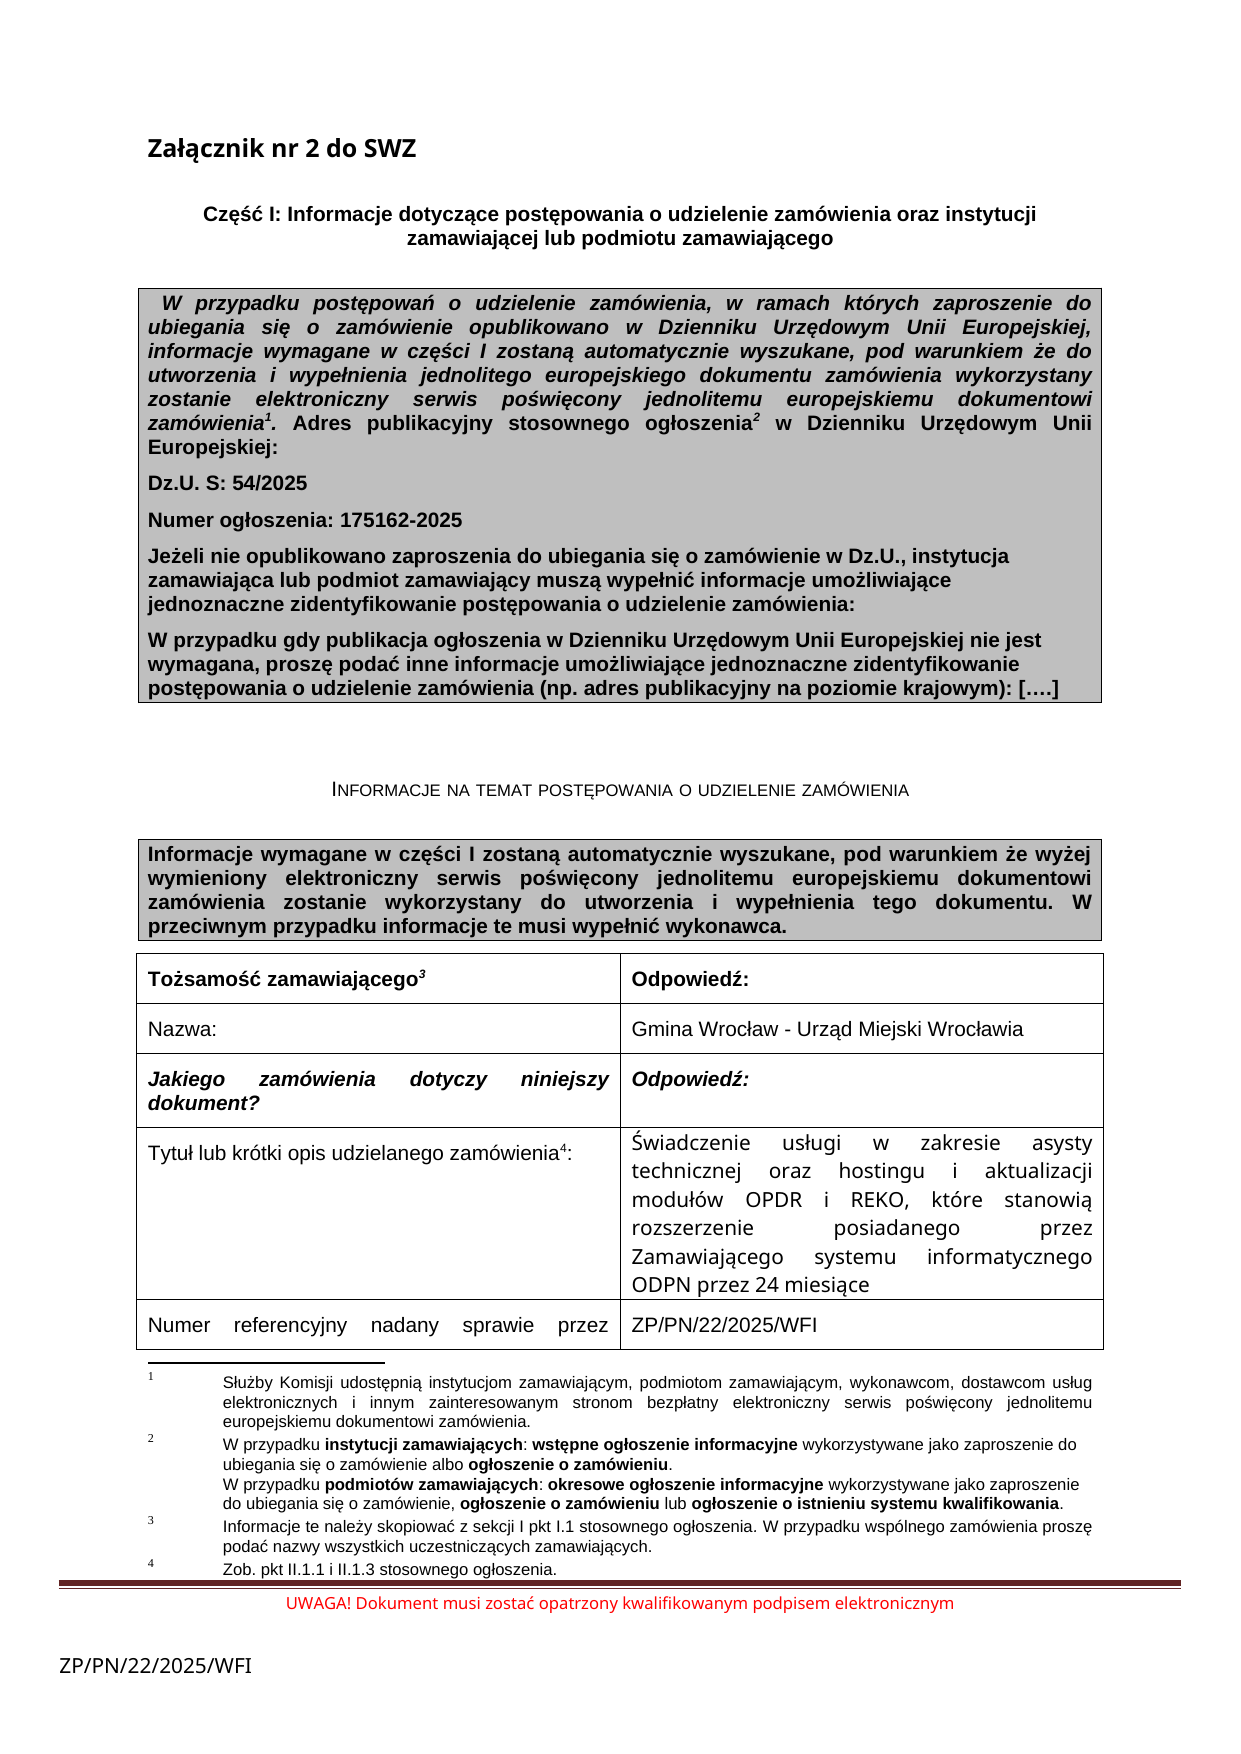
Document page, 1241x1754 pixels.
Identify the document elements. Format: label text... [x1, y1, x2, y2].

title Załącznik nr 2 do SWZ [148, 131, 1093, 165]
text Numer ogłoszenia: 175162-2025 [139, 504, 1101, 531]
text Informacje wymagane w części I zostaną automatycznie wyszukane, pod warunkiem że wyżej wymieniony elektroniczny serwis poświęcony jednolitemu europejskiemu dokumentowi zamówienia zostanie wykorzystany do utworzenia i wypełnienia tego dokumentu. W przeciwnym przypadku informacje te musi wypełnić wykonawca. [139, 840, 1101, 940]
table_cell Odpowiedź: [621, 1054, 1103, 1127]
text W przypadku gdy publikacja ogłoszenia w Dzienniku Urzędowym Unii Europejskiej nie jest wymagana, proszę podać inne informacje umożliwiające jednoznaczne zidentyfikowanie postępowania o udzielenie zamówienia (np. adres publikacyjny na poziomie krajowym): [….] [139, 625, 1101, 702]
table_cell Jakiego zamówienia dotyczy niniejszy dokument? [137, 1054, 620, 1127]
title Informacje na temat postępowania o udzielenie zamówienia [148, 777, 1093, 801]
table_cell Gmina Wrocław - Urząd Miejski Wrocławia [621, 1004, 1103, 1053]
table_header Odpowiedź: [621, 954, 1103, 1003]
table_cell ZP/PN/22/2025/WFI [621, 1300, 1103, 1349]
table_cell Tytuł lub krótki opis udzielanego zamówienia: [137, 1128, 620, 1299]
table_cell Nazwa: [137, 1004, 620, 1053]
text Jeżeli nie opublikowano zaproszenia do ubiegania się o zamówienie w Dz.U., instytucja zamawiająca lub podmiot zamawiający muszą wypełnić informacje umożliwiające jednoznaczne zidentyfikowanie postępowania o udzielenie zamówienia: [139, 541, 1101, 616]
text Dz.U. S: 54/2025 [139, 468, 1101, 495]
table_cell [137, 1300, 620, 1349]
table_cell Świadczenie usługi w zakresie asysty technicznej oraz hostingu i aktualizacji modułów OPDR i REKO, które stanowią rozszerzenie posiadanego przez Zamawiającego systemu informatycznego ODPN przez 24 miesiące [621, 1128, 1103, 1299]
title Część I: Informacje dotyczące postępowania o udzielenie zamówienia oraz instytucji zamawiającej lub podmiotu zamawiającego [148, 202, 1093, 250]
table_header Tożsamość zamawiającego [137, 954, 620, 1003]
text W przypadku postępowań o udzielenie zamówienia, w ramach których zaproszenie do ubiegania się o zamówienie opublikowano w Dzienniku Urzędowym Unii Europejskiej, informacje wymagane w części I zostaną automatycznie wyszukane, pod warunkiem że do utworzenia i wypełnienia jednolitego europejskiego dokumentu zamówienia wykorzystany zostanie elektroniczny serwis poświęcony jednolitemu europejskiemu dokumentowi zamówienia. Adres publikacyjny stosownego ogłoszenia w Dzienniku Urzędowym Unii Europejskiej: [139, 289, 1101, 458]
